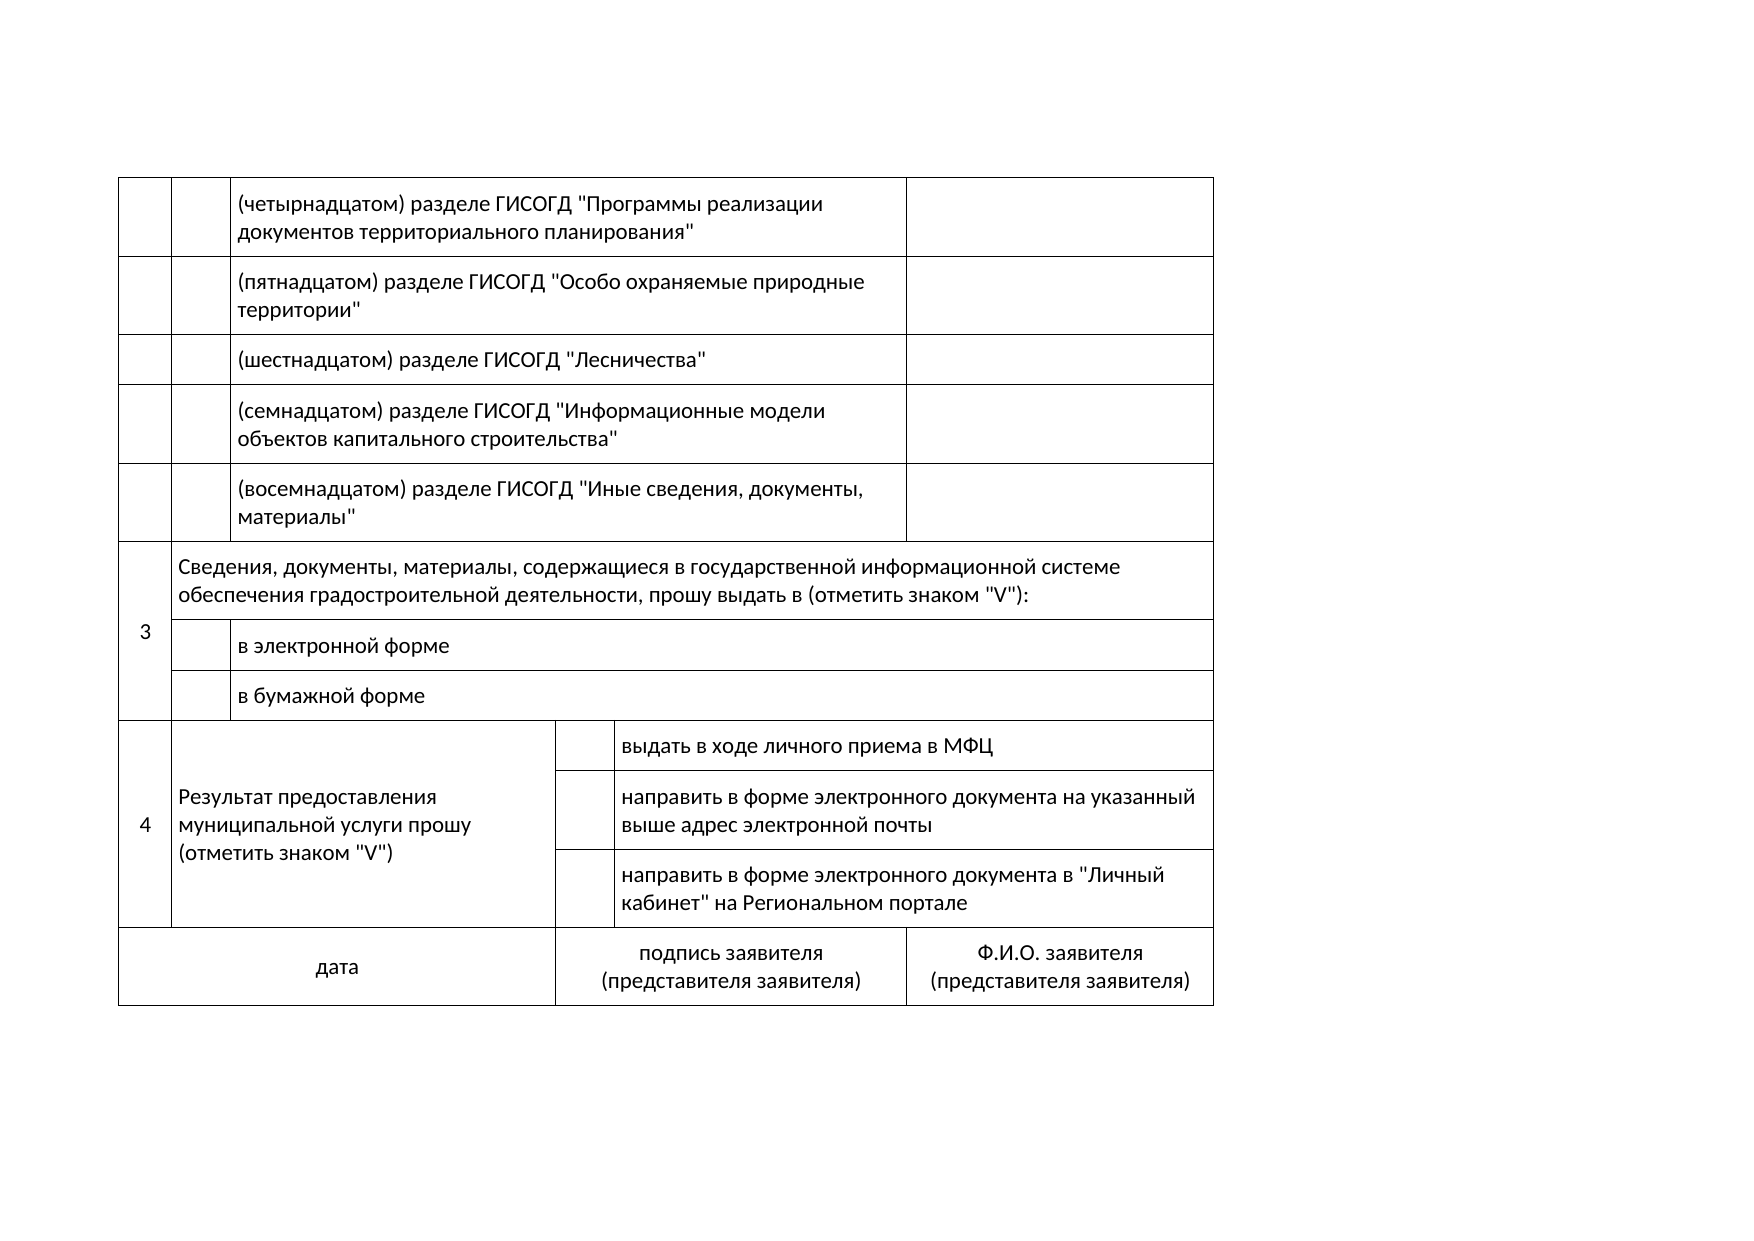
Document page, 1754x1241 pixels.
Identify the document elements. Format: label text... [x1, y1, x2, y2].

table_cell [172, 464, 230, 541]
table_cell в электронной форме [231, 620, 1213, 669]
table_cell [119, 385, 171, 462]
table_cell 3 [119, 542, 171, 720]
table_cell направить в форме электронного документа на указанный выше адрес электронной почты [615, 771, 1213, 848]
table_cell Сведения, документы, материалы, содержащиеся в государственной информационной системе обеспечения градостроительной деятельности, прошу выдать в (отметить знаком "V"): [172, 542, 1213, 619]
table_cell [119, 257, 171, 334]
table_cell [172, 335, 230, 384]
table_cell [556, 771, 614, 848]
table_cell (семнадцатом) разделе ГИСОГД "Информационные модели объектов капитального строительства" [231, 385, 906, 462]
table_cell [556, 850, 614, 927]
table_cell [907, 257, 1213, 334]
table_cell [119, 335, 171, 384]
table_cell Ф.И.О. заявителя (представителя заявителя) [907, 928, 1213, 1005]
table_cell выдать в ходе личного приема в МФЦ [615, 721, 1213, 770]
table_cell (шестнадцатом) разделе ГИСОГД "Лесничества" [231, 335, 906, 384]
table_cell Результат предоставления муниципальной услуги прошу (отметить знаком "V") [172, 721, 555, 927]
table_cell (пятнадцатом) разделе ГИСОГД "Особо охраняемые природные территории" [231, 257, 906, 334]
table_cell [172, 178, 230, 256]
table_cell дата [119, 928, 555, 1005]
table_cell [172, 257, 230, 334]
table_cell [907, 178, 1213, 256]
table_cell (восемнадцатом) разделе ГИСОГД "Иные сведения, документы, материалы" [231, 464, 906, 541]
table_cell [907, 385, 1213, 462]
table_cell [556, 721, 614, 770]
table_cell [907, 335, 1213, 384]
table_cell направить в форме электронного документа в "Личный кабинет" на Региональном портале [615, 850, 1213, 927]
table_cell [119, 464, 171, 541]
table_cell [172, 671, 230, 720]
table_cell [172, 620, 230, 669]
table_cell [119, 178, 171, 256]
table_cell [172, 385, 230, 462]
table_cell 4 [119, 721, 171, 927]
table_cell в бумажной форме [231, 671, 1213, 720]
table_cell подпись заявителя (представителя заявителя) [556, 928, 906, 1005]
table_cell (четырнадцатом) разделе ГИСОГД "Программы реализации документов территориального планирования" [231, 178, 906, 256]
table_cell [907, 464, 1213, 541]
